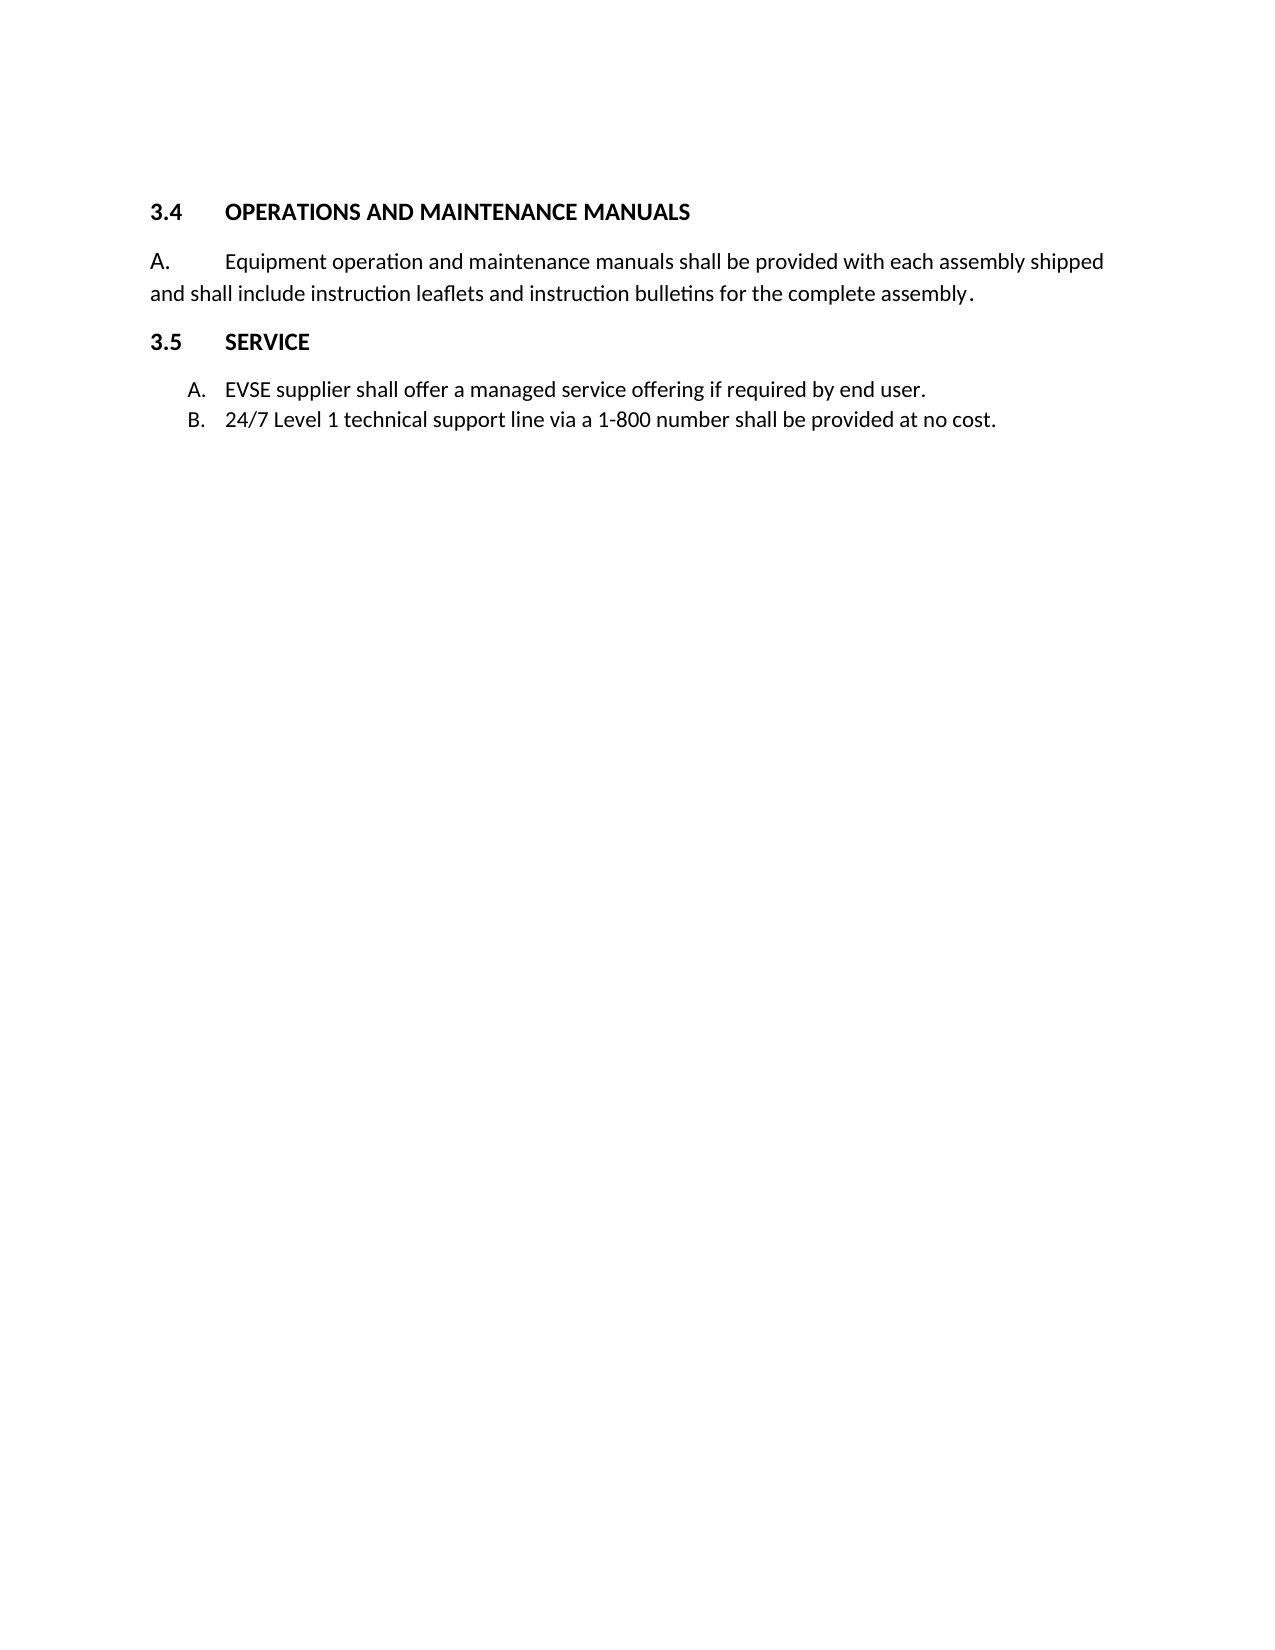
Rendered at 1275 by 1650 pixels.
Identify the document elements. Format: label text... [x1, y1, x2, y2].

text 3.4 OPERATIONS AND MAINTENANCE MANUALS [150, 196, 1125, 227]
list EVSE supplier shall offer a managed service offering if required by end user. [187, 376, 1125, 403]
list 24/7 Level 1 technical support line via a 1-800 number shall be provided at no cost. [187, 405, 1125, 433]
text A. Equipment operation and maintenance manuals shall be provided with each assembly shipped and shall include instruction leaflets and instruction bulletins for the complete assembly. [150, 245, 1125, 308]
text 3.5 SERVICE [150, 327, 1125, 357]
